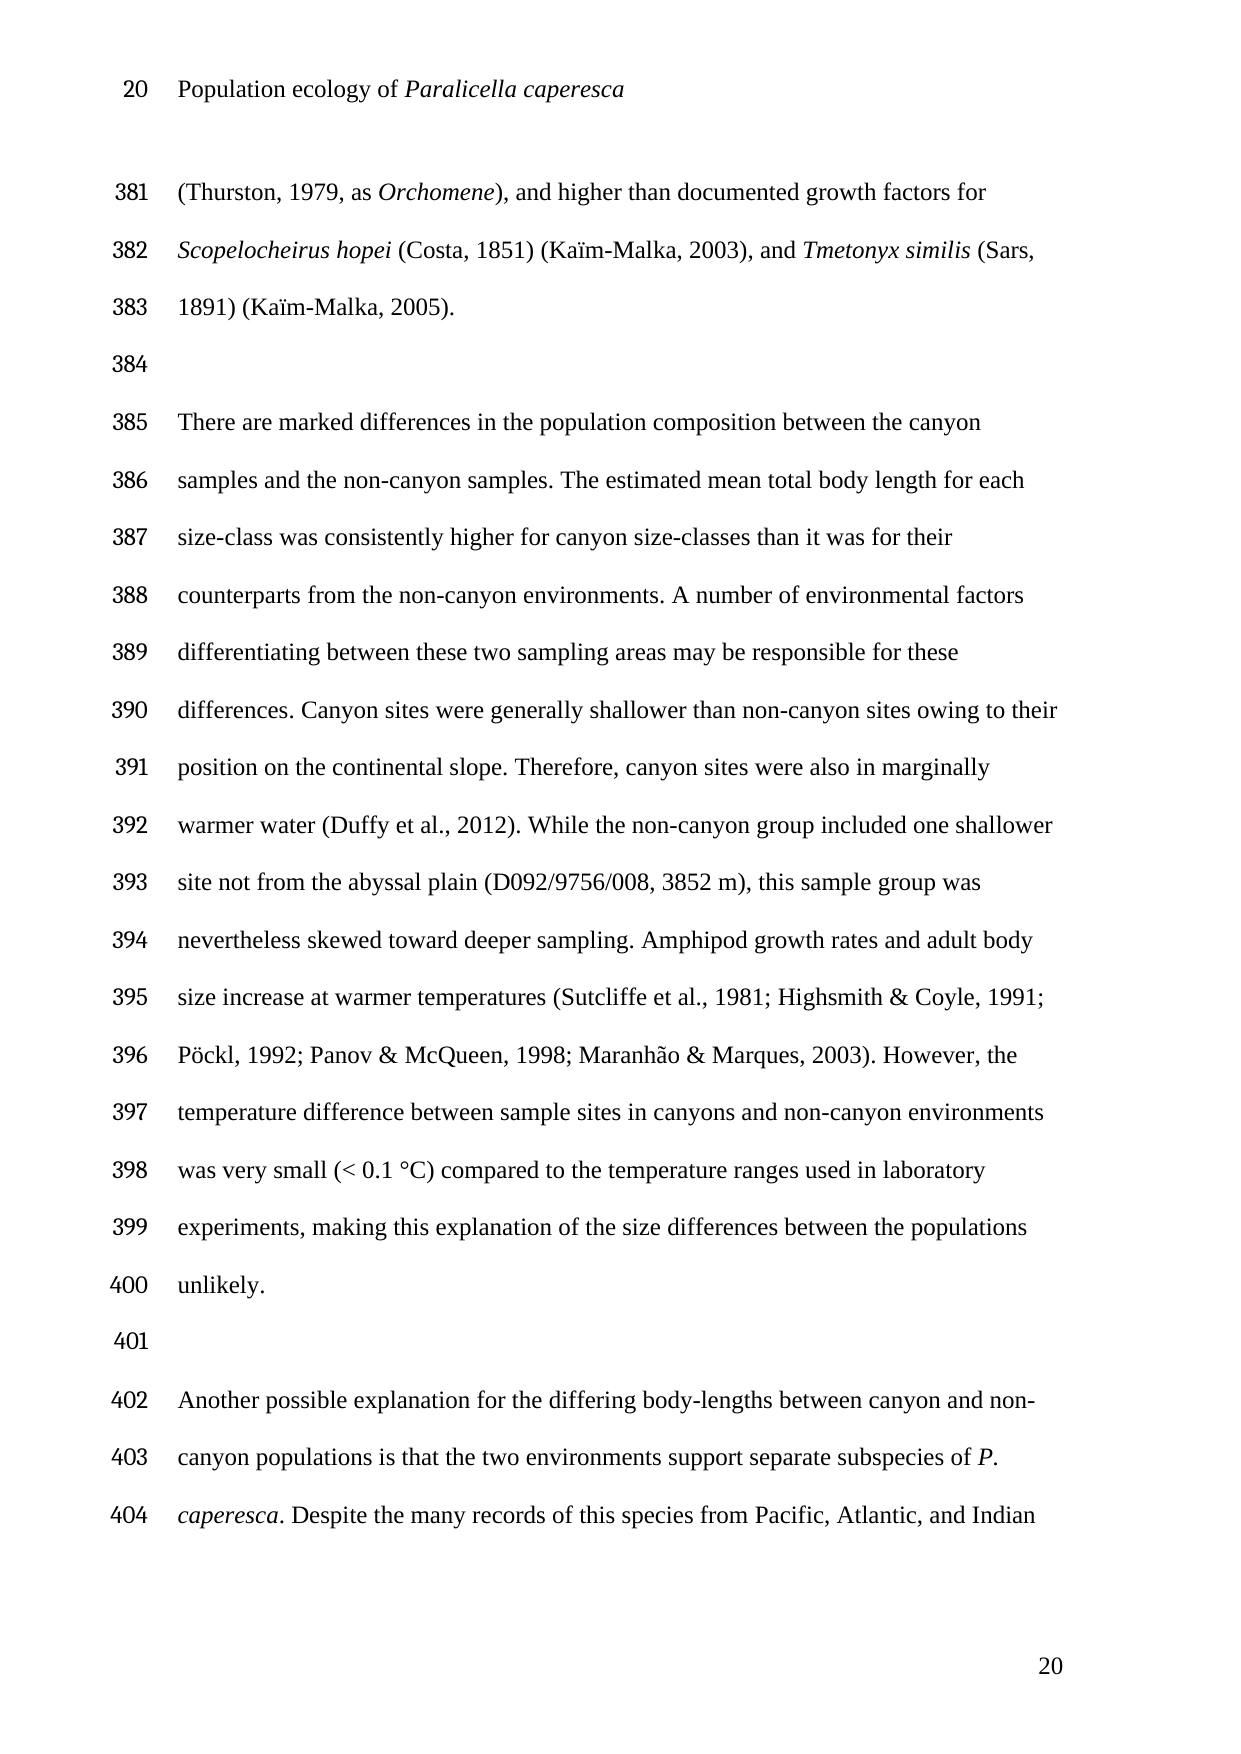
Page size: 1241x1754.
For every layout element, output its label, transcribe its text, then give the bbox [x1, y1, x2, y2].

text There are marked differences in the population composition between the canyon samples and the non-canyon samples. The estimated mean total body length for each size-class was consistently higher for canyon size-classes than it was for their counterparts from the non-canyon environments. A number of environmental factors differentiating between these two sampling areas may be responsible for these differences. Canyon sites were generally shallower than non-canyon sites owing to their position on the continental slope. Therefore, canyon sites were also in marginally warmer water (Duffy et al., 2012). While the non-canyon group included one shallower site not from the abyssal plain (D092/9756/008, 3852 m), this sample group was nevertheless skewed toward deeper sampling. Amphipod growth rates and adult body size increase at warmer temperatures (Sutcliffe et al., 1981; Highsmith & Coyle, 1991; Pöckl, 1992; Panov & McQueen, 1998; Maranhão & Marques, 2003). However, the temperature difference between sample sites in canyons and non-canyon environments was very small (< 0.1 °C) compared to the temperature ranges used in laboratory experiments, making this explanation of the size differences between the populations unlikely. [177, 407, 1063, 1298]
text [177, 177, 1063, 321]
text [177, 1385, 1063, 1528]
